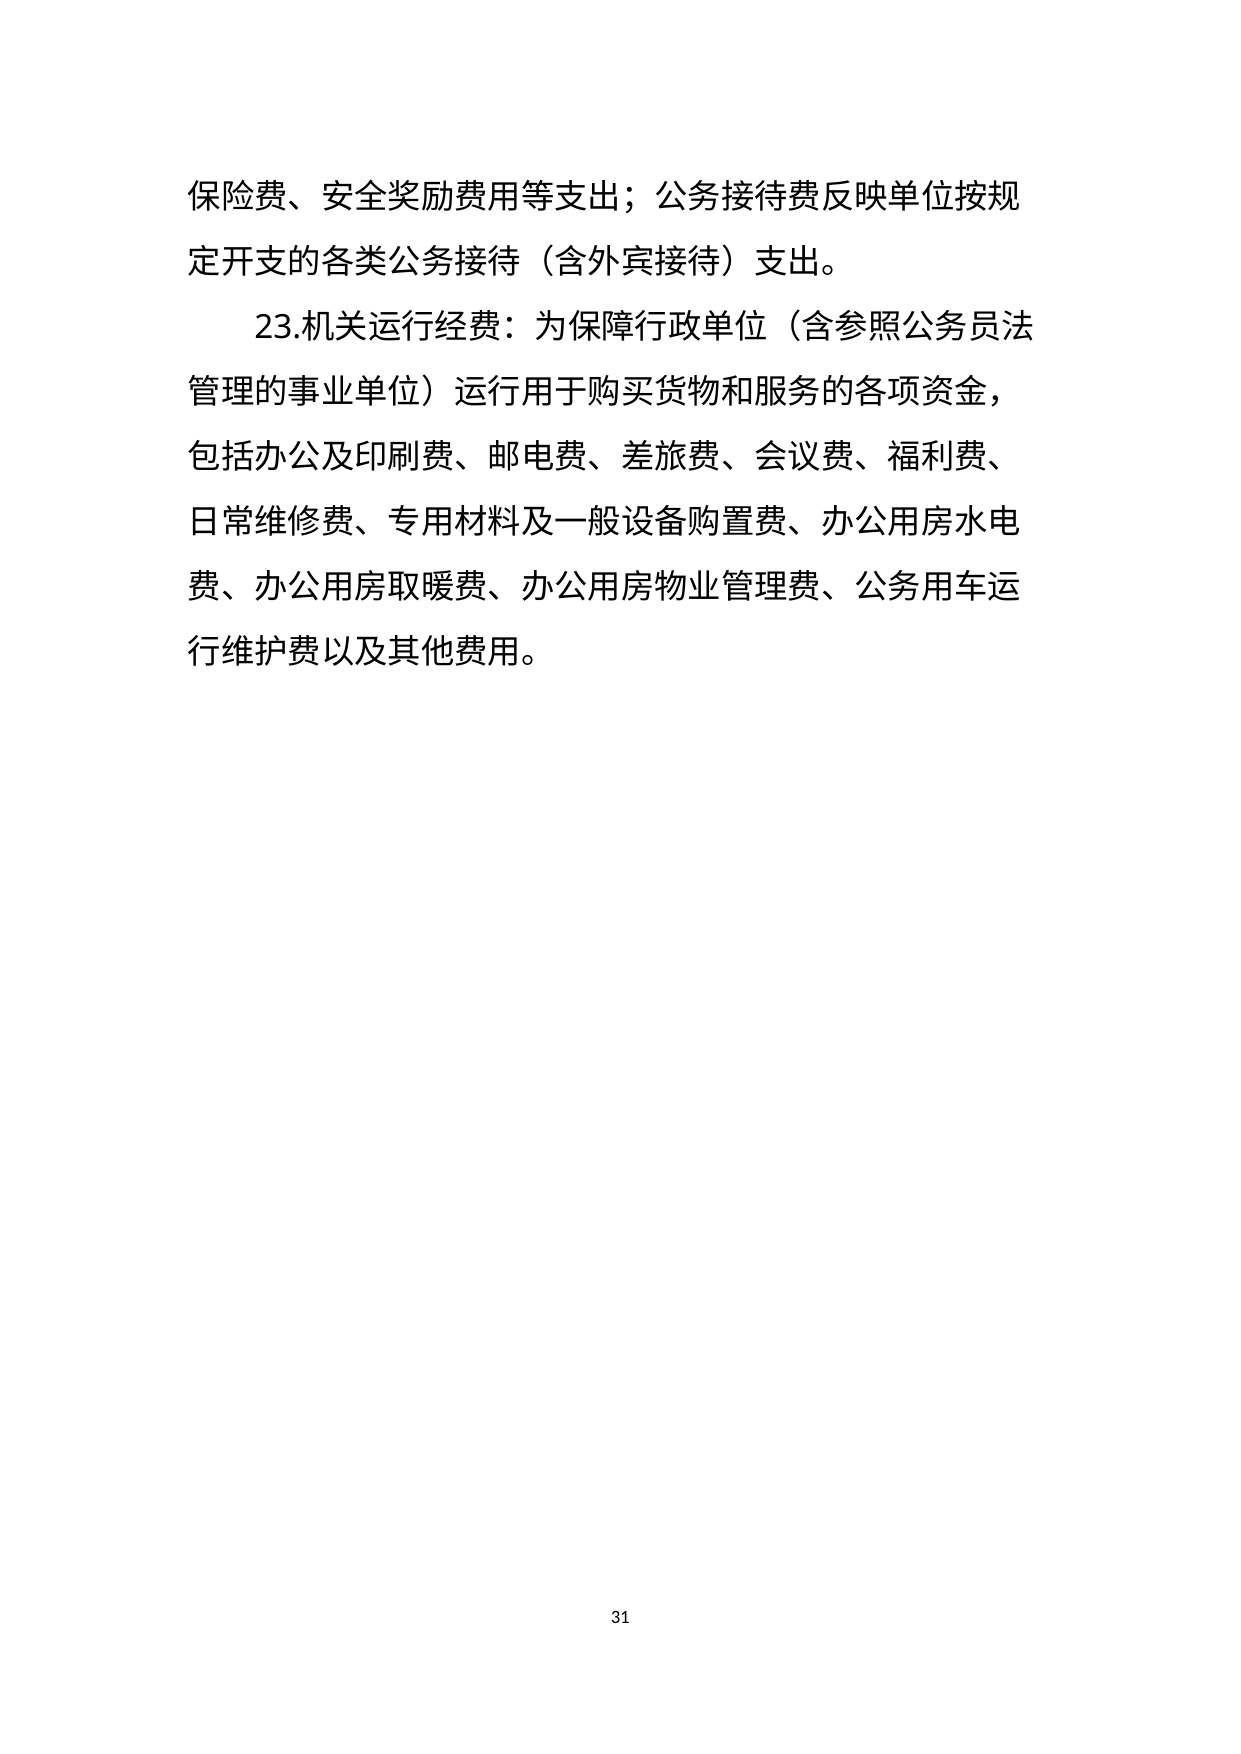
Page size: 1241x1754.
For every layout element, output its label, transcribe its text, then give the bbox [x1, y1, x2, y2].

text 23.机关运行经费：为保障行政单位（含参照公务员法管理的事业单位）运行用于购买货物和服务的各项资金，包括办公及印刷费、邮电费、差旅费、会议费、福利费、日常维修费、专用材料及一般设备购置费、办公用房水电费、办公用房取暖费、办公用房物业管理费、公务用车运行维护费以及其他费用。 [187, 292, 1053, 682]
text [187, 162, 1053, 292]
